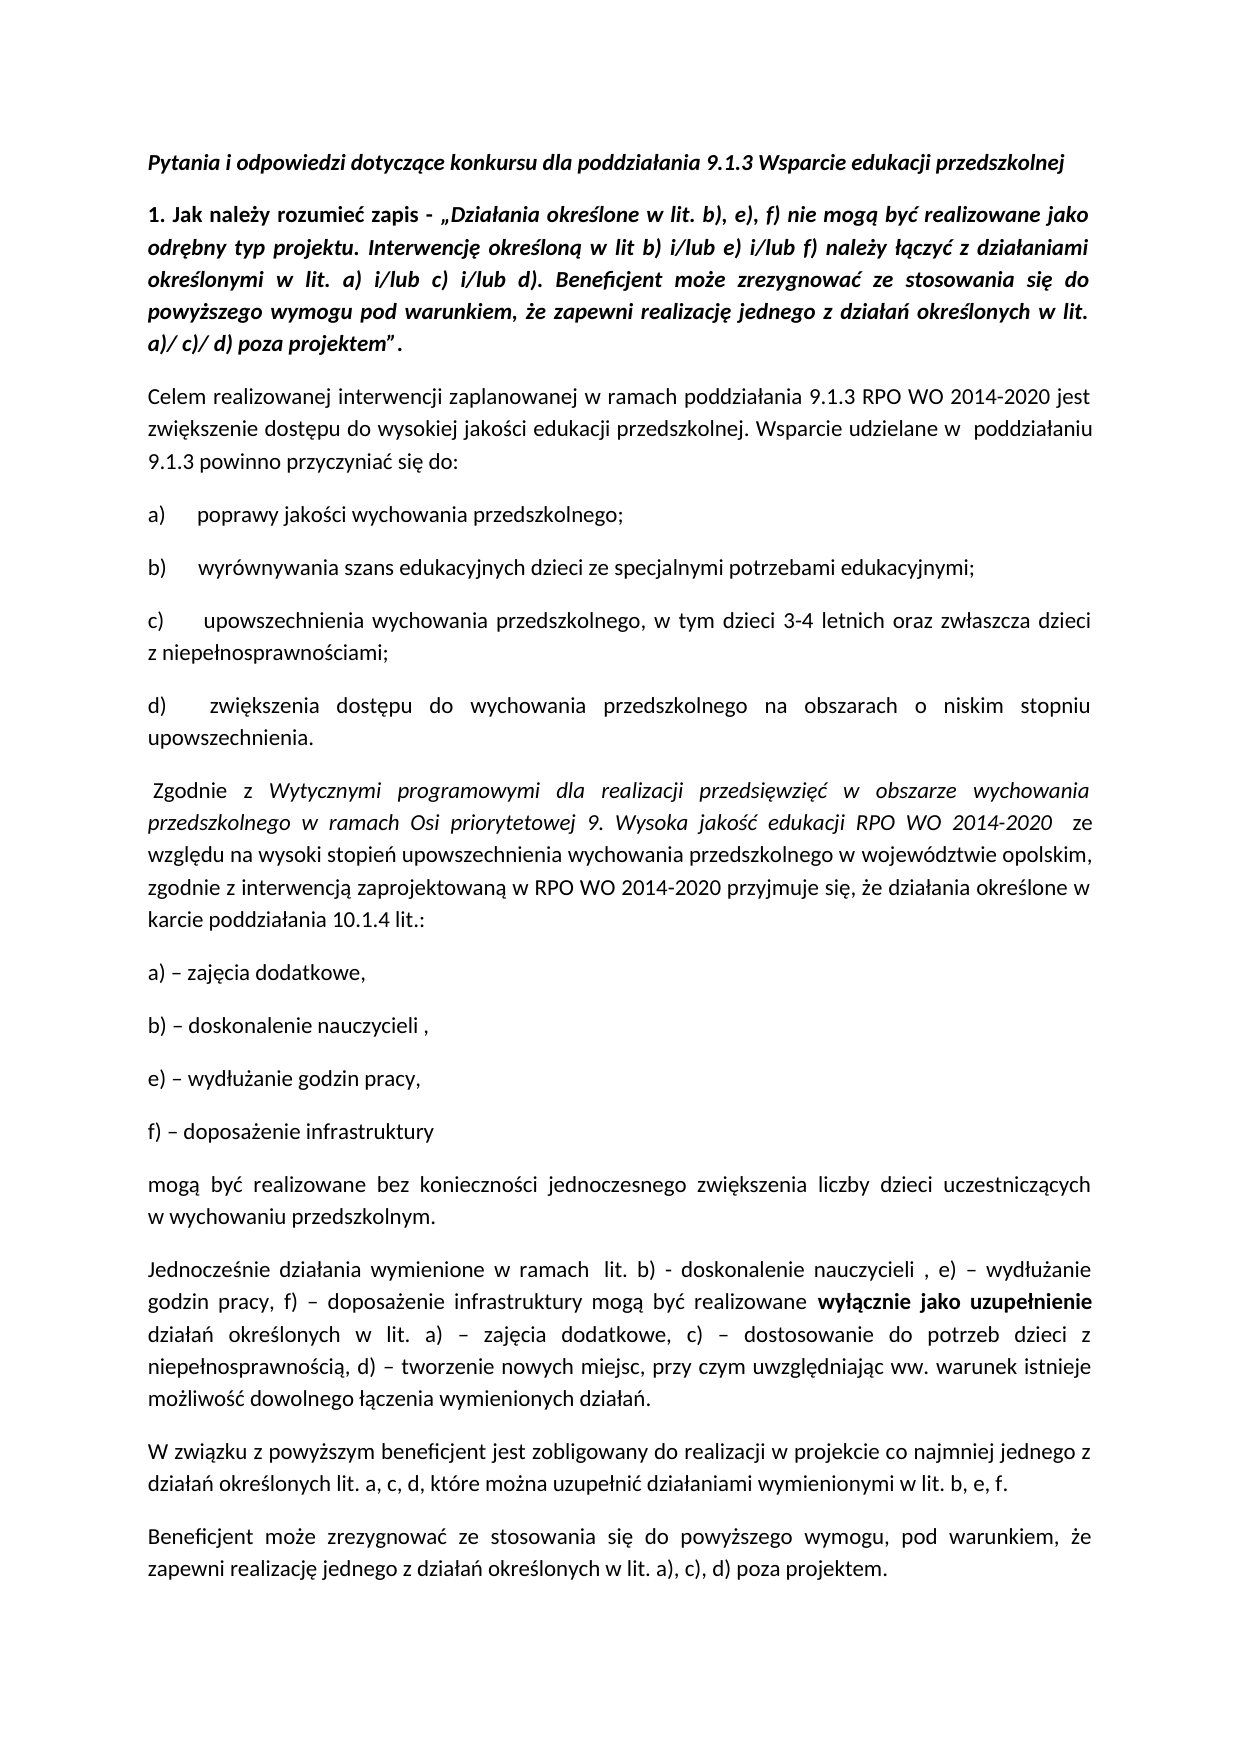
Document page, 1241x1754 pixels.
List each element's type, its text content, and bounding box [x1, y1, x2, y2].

text b) – doskonalenie nauczycieli , [148, 1011, 1093, 1039]
text Jednocześnie działania wymienione w ramach lit. b) - doskonalenie nauczycieli , e) – wydłużanie godzin pracy, f) – doposażenie infrastruktury mogą być realizowane wyłącznie jako uzupełnienie działań określonych w lit. a) – zajęcia dodatkowe, c) – dostosowanie do potrzeb dzieci z niepełnosprawnością, d) – tworzenie nowych miejsc, przy czym uwzględniając ww. warunek istnieje możliwość dowolnego łączenia wymienionych działań. [148, 1255, 1093, 1412]
text a) poprawy jakości wychowania przedszkolnego; [148, 500, 1093, 528]
text e) – wydłużanie godzin pracy, [148, 1064, 1093, 1092]
text Pytania i odpowiedzi dotyczące konkursu dla poddziałania 9.1.3 Wsparcie edukacji przedszkolnej [148, 148, 1093, 176]
text W związku z powyższym beneficjent jest zobligowany do realizacji w projekcie co najmniej jednego z działań określonych lit. a, c, d, które można uzupełnić działaniami wymienionymi w lit. b, e, f. [148, 1437, 1093, 1497]
text Beneficjent może zrezygnować ze stosowania się do powyższego wymogu, pod warunkiem, że zapewni realizację jednego z działań określonych w lit. a), c), d) poza projektem. [148, 1522, 1093, 1582]
text Celem realizowanej interwencji zaplanowanej w ramach poddziałania 9.1.3 RPO WO 2014-2020 jest zwiększenie dostępu do wysokiej jakości edukacji przedszkolnej. Wsparcie udzielane w poddziałaniu 9.1.3 powinno przyczyniać się do: [148, 382, 1093, 475]
text 1. Jak należy rozumieć zapis - „Działania określone w lit. b), e), f) nie mogą być realizowane jako odrębny typ projektu. Interwencję określoną w lit b) i/lub e) i/lub f) należy łączyć z działaniami określonymi w lit. a) i/lub c) i/lub d). Beneficjent może zrezygnować ze stosowania się do powyższego wymogu pod warunkiem, że zapewni realizację jednego z działań określonych w lit. a)/ c)/ d) poza projektem”. [148, 201, 1093, 357]
text d) zwiększenia dostępu do wychowania przedszkolnego na obszarach o niskim stopniu upowszechnienia. [148, 691, 1093, 751]
text b) wyrównywania szans edukacyjnych dzieci ze specjalnymi potrzebami edukacyjnymi; [148, 553, 1093, 581]
text Zgodnie z Wytycznymi programowymi dla realizacji przedsięwzięć w obszarze wychowania przedszkolnego w ramach Osi priorytetowej 9. Wysoka jakość edukacji RPO WO 2014-2020 ze względu na wysoki stopień upowszechnienia wychowania przedszkolnego w województwie opolskim, zgodnie z interwencją zaprojektowaną w RPO WO 2014-2020 przyjmuje się, że działania określone w karcie poddziałania 10.1.4 lit.: [148, 776, 1093, 933]
text c) upowszechnienia wychowania przedszkolnego, w tym dzieci 3-4 letnich oraz zwłaszcza dzieci z niepełnosprawnościami; [148, 606, 1093, 666]
text mogą być realizowane bez konieczności jednoczesnego zwiększenia liczby dzieci uczestniczących w wychowaniu przedszkolnym. [148, 1170, 1093, 1230]
text f) – doposażenie infrastruktury [148, 1117, 1093, 1145]
text a) – zajęcia dodatkowe, [148, 958, 1093, 986]
